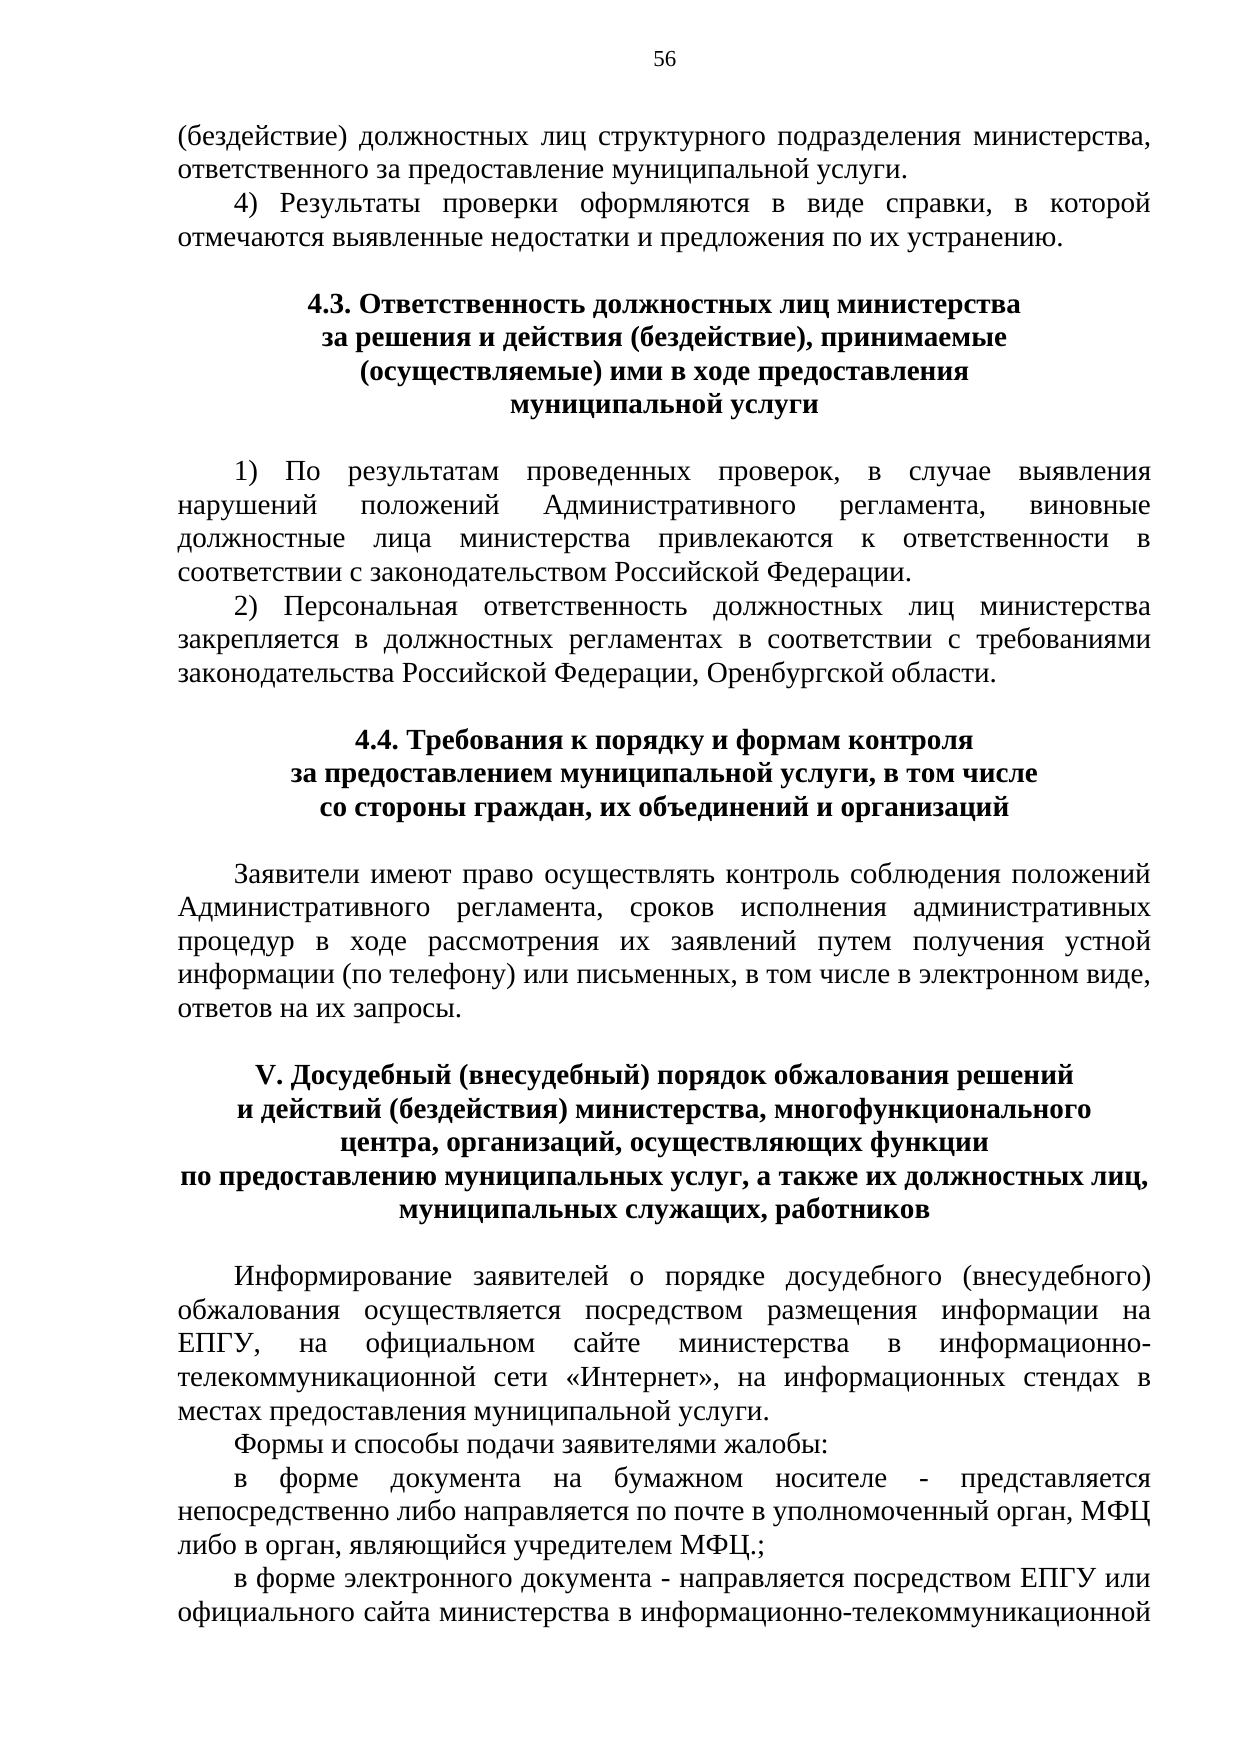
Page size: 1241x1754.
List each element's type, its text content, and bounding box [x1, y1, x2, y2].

title за решения и действия (бездействие), принимаемые [177, 319, 1152, 353]
title муниципальной услуги [177, 386, 1152, 420]
title 4.4. Требования к порядку и формам контроля [177, 722, 1152, 755]
text Информирование заявителей о порядке досудебного (внесудебного) обжалования осуществляется посредством размещения информации на ЕПГУ, на официальном сайте министерства в информационно-телекоммуникационной сети «Интернет», на информационных стендах в местах предоставления муниципальной услуги. [177, 1258, 1152, 1426]
title и действий (бездействия) министерства, многофункционального [177, 1091, 1152, 1124]
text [177, 1560, 1152, 1627]
text в форме документа на бумажном носителе - представляется непосредственно либо направляется по почте в уполномоченный орган, МФЦ либо в орган, являющийся учредителем МФЦ.; [177, 1460, 1152, 1560]
text 4) Результаты проверки оформляются в виде справки, в которой отмечаются выявленные недостатки и предложения по их устранению. [177, 185, 1152, 252]
title V. Досудебный (внесудебный) порядок обжалования решений [177, 1057, 1152, 1091]
title со стороны граждан, их объединений и организаций [177, 789, 1152, 822]
text Формы и способы подачи заявителями жалобы: [177, 1426, 1152, 1460]
title 4.3. Ответственность должностных лиц министерства [177, 286, 1152, 319]
title за предоставлением муниципальной услуги, в том числе [177, 755, 1152, 789]
title по предоставлению муниципальных услуг, а также их должностных лиц, муниципальных служащих, работников [177, 1158, 1152, 1225]
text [177, 118, 1152, 185]
text 2) Персональная ответственность должностных лиц министерства закрепляется в должностных регламентах в соответствии с требованиями законодательства Российской Федерации, Оренбургской области. [177, 588, 1152, 688]
title центра, организаций, осуществляющих функции [177, 1124, 1152, 1158]
text 1) По результатам проведенных проверок, в случае выявления нарушений положений Административного регламента, виновные должностные лица министерства привлекаются к ответственности в соответствии с законодательством Российской Федерации. [177, 453, 1152, 588]
text Заявители имеют право осуществлять контроль соблюдения положений Административного регламента, сроков исполнения административных процедур в ходе рассмотрения их заявлений путем получения устной информации (по телефону) или письменных, в том числе в электронном виде, ответов на их запросы. [177, 856, 1152, 1024]
title (осуществляемые) ими в ходе предоставления [177, 353, 1152, 386]
